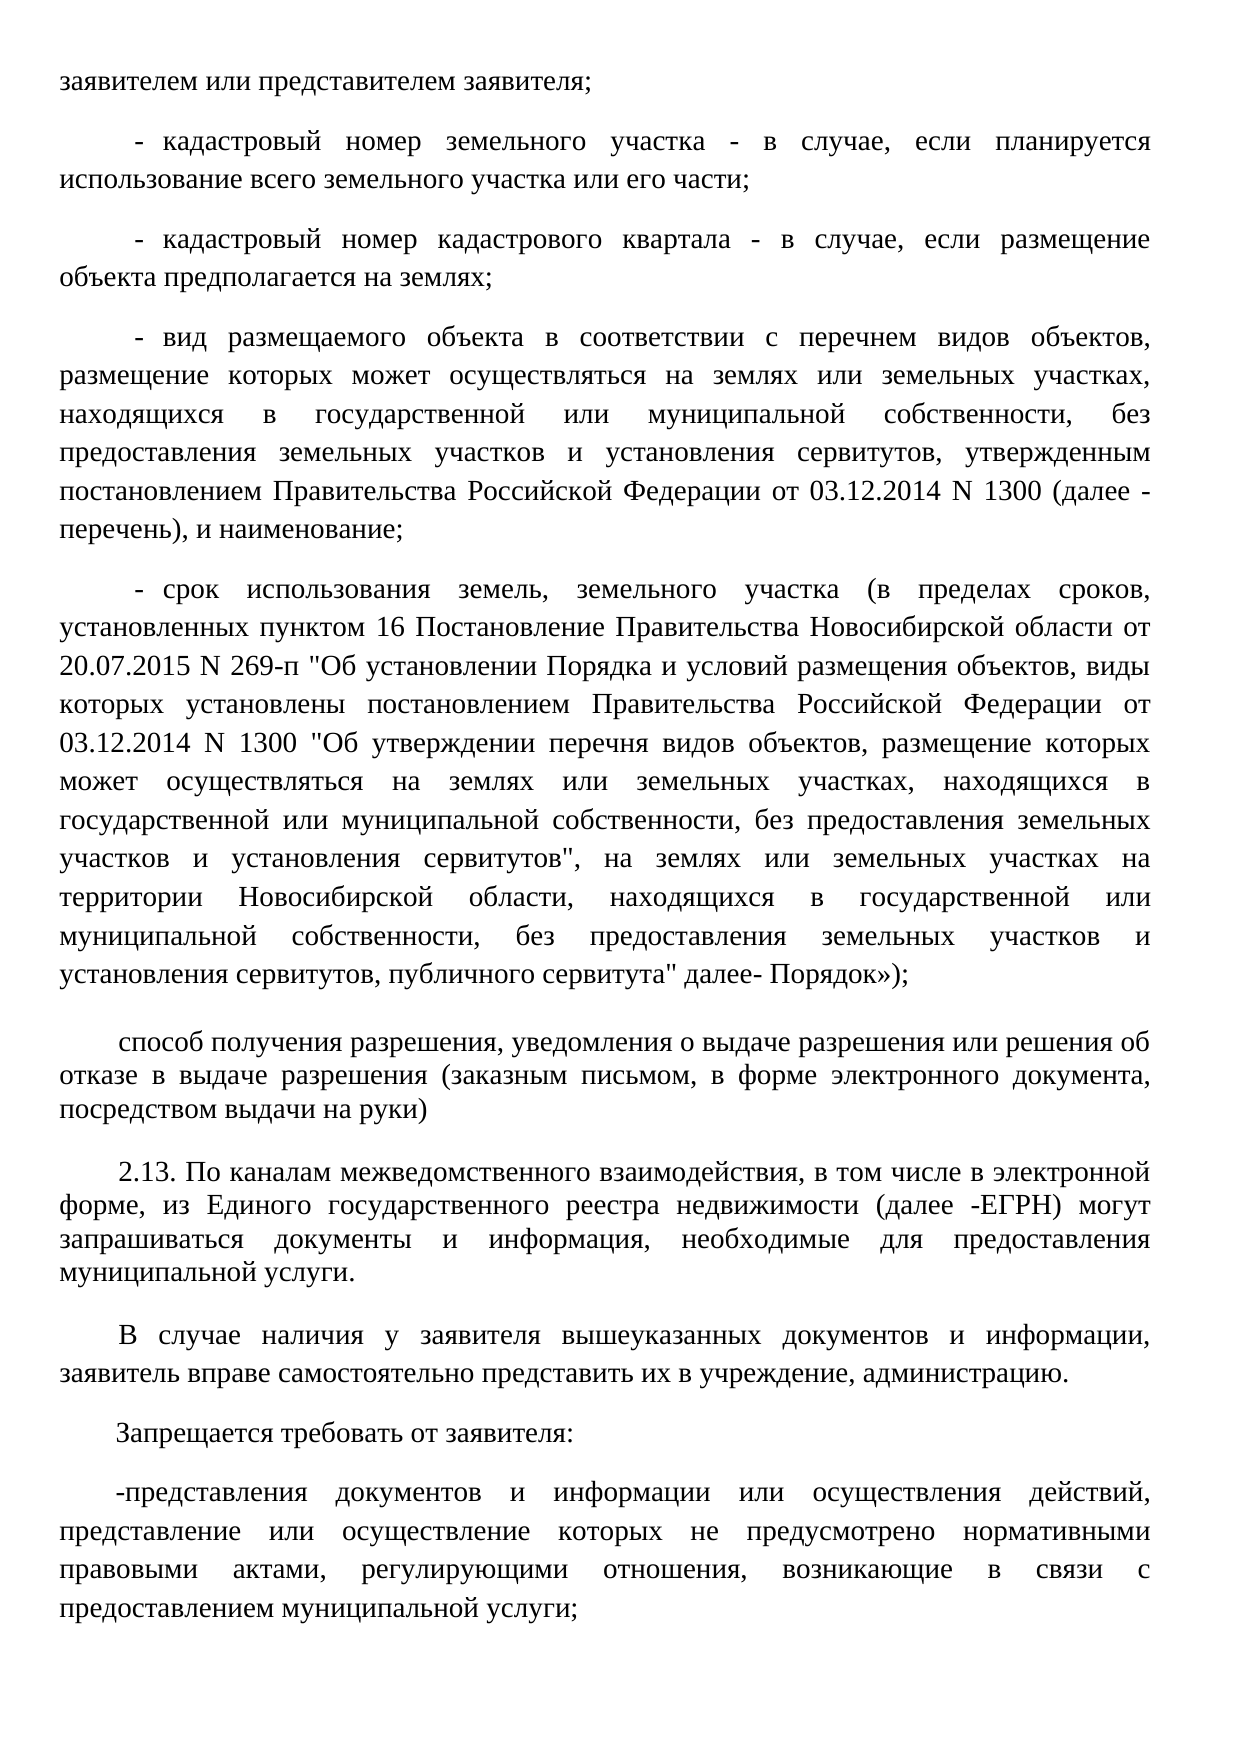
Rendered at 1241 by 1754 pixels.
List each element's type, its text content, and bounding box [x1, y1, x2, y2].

text Запрещается требовать от заявителя: [59, 1415, 1152, 1448]
list вид размещаемого объекта в соответствии с перечнем видов объектов, размещение которых может осуществляться на землях или земельных участках, находящихся в государственной или муниципальной собственности, без предоставления земельных участков и установления сервитутов, утвержденным постановлением Правительства Российской Федерации от 03.12.2014 N 1300 (далее - перечень), и наименование; [59, 319, 1152, 545]
text -представления документов и информации или осуществления действий, представление или осуществление которых не предусмотрено нормативными правовыми актами, регулирующими отношения, возникающие в связи с предоставлением муниципальной услуги; [59, 1474, 1152, 1623]
list срок использования земель, земельного участка (в пределах сроков, установленных пунктом 16 Постановление Правительства Новосибирской области от 20.07.2015 N 269-п "Об установлении Порядка и условий размещения объектов, виды которых установлены постановлением Правительства Российской Федерации от 03.12.2014 N 1300 "Об утверждении перечня видов объектов, размещение которых может осуществляться на землях или земельных участках, находящихся в государственной или муниципальной собственности, без предоставления земельных участков и установления сервитутов", на землях или земельных участках на территории Новосибирской области, находящихся в государственной или муниципальной собственности, без предоставления земельных участков и установления сервитутов, публичного сервитута" далее- Порядок»); [59, 571, 1152, 990]
list кадастровый номер кадастрового квартала - в случае, если размещение объекта предполагается на землях; [59, 221, 1152, 293]
text В случае наличия у заявителя вышеуказанных документов и информации, заявитель вправе самостоятельно представить их в учреждение, администрацию. [59, 1317, 1152, 1389]
text способ получения разрешения, уведомления о выдаче разрешения или решения об отказе в выдаче разрешения (заказным письмом, в форме электронного документа, посредством выдачи на руки) [59, 1024, 1152, 1124]
text 2.13. По каналам межведомственного взаимодействия, в том числе в электронной форме, из Единого государственного реестра недвижимости (далее -ЕГРН) могут запрашиваться документы и информация, необходимые для предоставления муниципальной услуги. [59, 1154, 1152, 1288]
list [59, 63, 1152, 97]
list кадастровый номер земельного участка - в случае, если планируется использование всего земельного участка или его части; [59, 123, 1152, 195]
